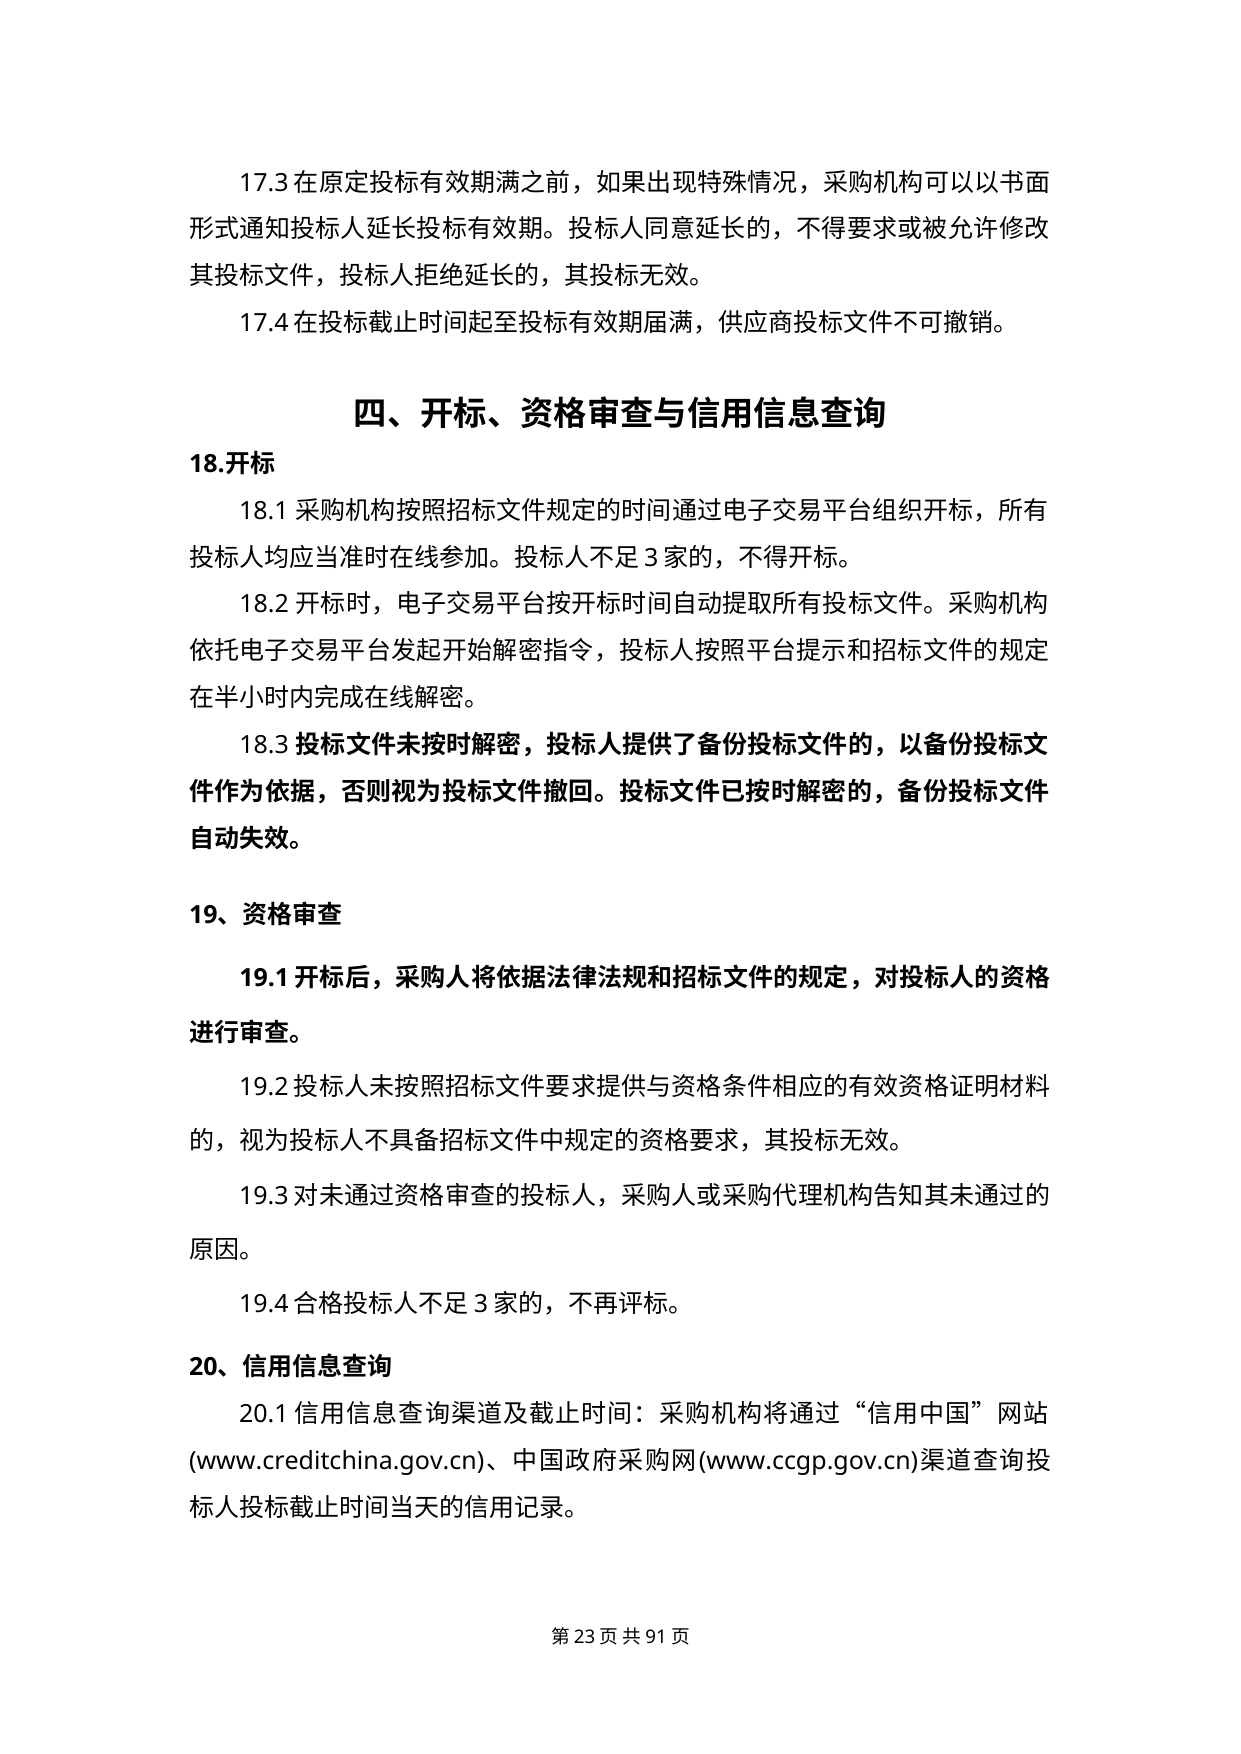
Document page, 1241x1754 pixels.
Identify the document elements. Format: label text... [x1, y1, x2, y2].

text 19.2投标人未按照招标文件要求提供与资格条件相应的有效资格证明材料的，视为投标人不具备招标文件中规定的资格要求，其投标无效。 [189, 1066, 1051, 1157]
text 19.1开标后，采购人将依据法律法规和招标文件的规定，对投标人的资格进行审查。 [189, 958, 1051, 1048]
text 19、资格审查 [189, 886, 1051, 933]
text 17.3在原定投标有效期满之前，如果出现特殊情况，采购机构可以以书面形式通知投标人延长投标有效期。投标人同意延长的，不得要求或被允许修改其投标文件，投标人拒绝延长的，其投标无效。 [189, 153, 1051, 294]
text 18.1 采购机构按照招标文件规定的时间通过电子交易平台组织开标，所有投标人均应当准时在线参加。投标人不足3家的，不得开标。 [189, 482, 1051, 575]
text 19.3对未通过资格审查的投标人，采购人或采购代理机构告知其未通过的原因。 [189, 1175, 1051, 1266]
text 18.开标 [189, 435, 1051, 482]
text 20、信用信息查询 [189, 1338, 1051, 1385]
text 18.2 开标时，电子交易平台按开标时间自动提取所有投标文件。采购机构依托电子交易平台发起开始解密指令，投标人按照平台提示和招标文件的规定在半小时内完成在线解密。 [189, 575, 1051, 716]
text 17.4在投标截止时间起至投标有效期届满，供应商投标文件不可撤销。 [189, 294, 1051, 341]
text 四、开标、资格审查与信用信息查询 [189, 388, 1051, 435]
text 18.3 投标文件未按时解密，投标人提供了备份投标文件的，以备份投标文件作为依据，否则视为投标文件撤回。投标文件已按时解密的，备份投标文件自动失效。 [189, 716, 1051, 857]
text 20.1信用信息查询渠道及截止时间：采购机构将通过“信用中国”网站(www.creditchina.gov.cn)、中国政府采购网(www.ccgp.gov.cn)渠道查询投标人投标截止时间当天的信用记录。 [189, 1385, 1051, 1526]
text 19.4合格投标人不足3家的，不再评标。 [189, 1284, 1051, 1320]
